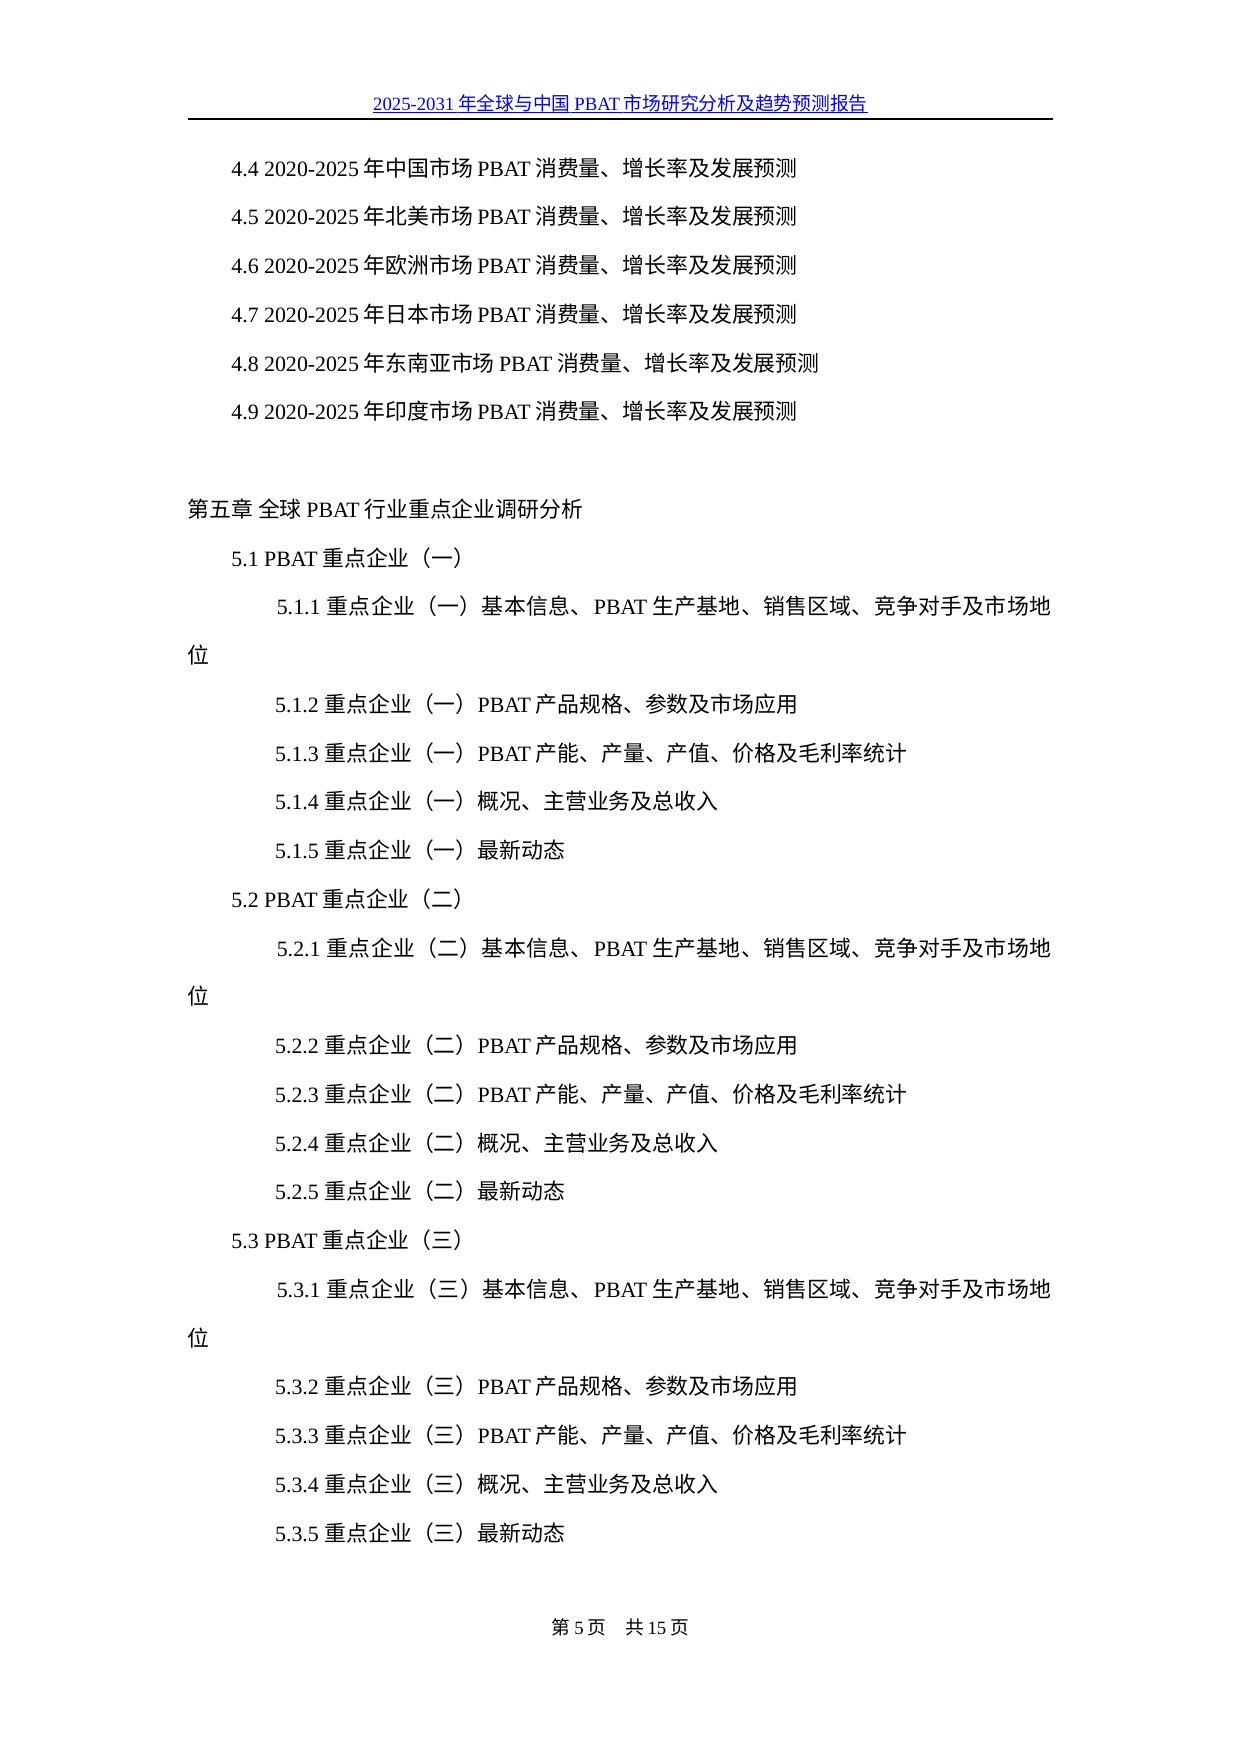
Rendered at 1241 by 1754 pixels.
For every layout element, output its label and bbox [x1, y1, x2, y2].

text [187, 150, 1053, 1548]
